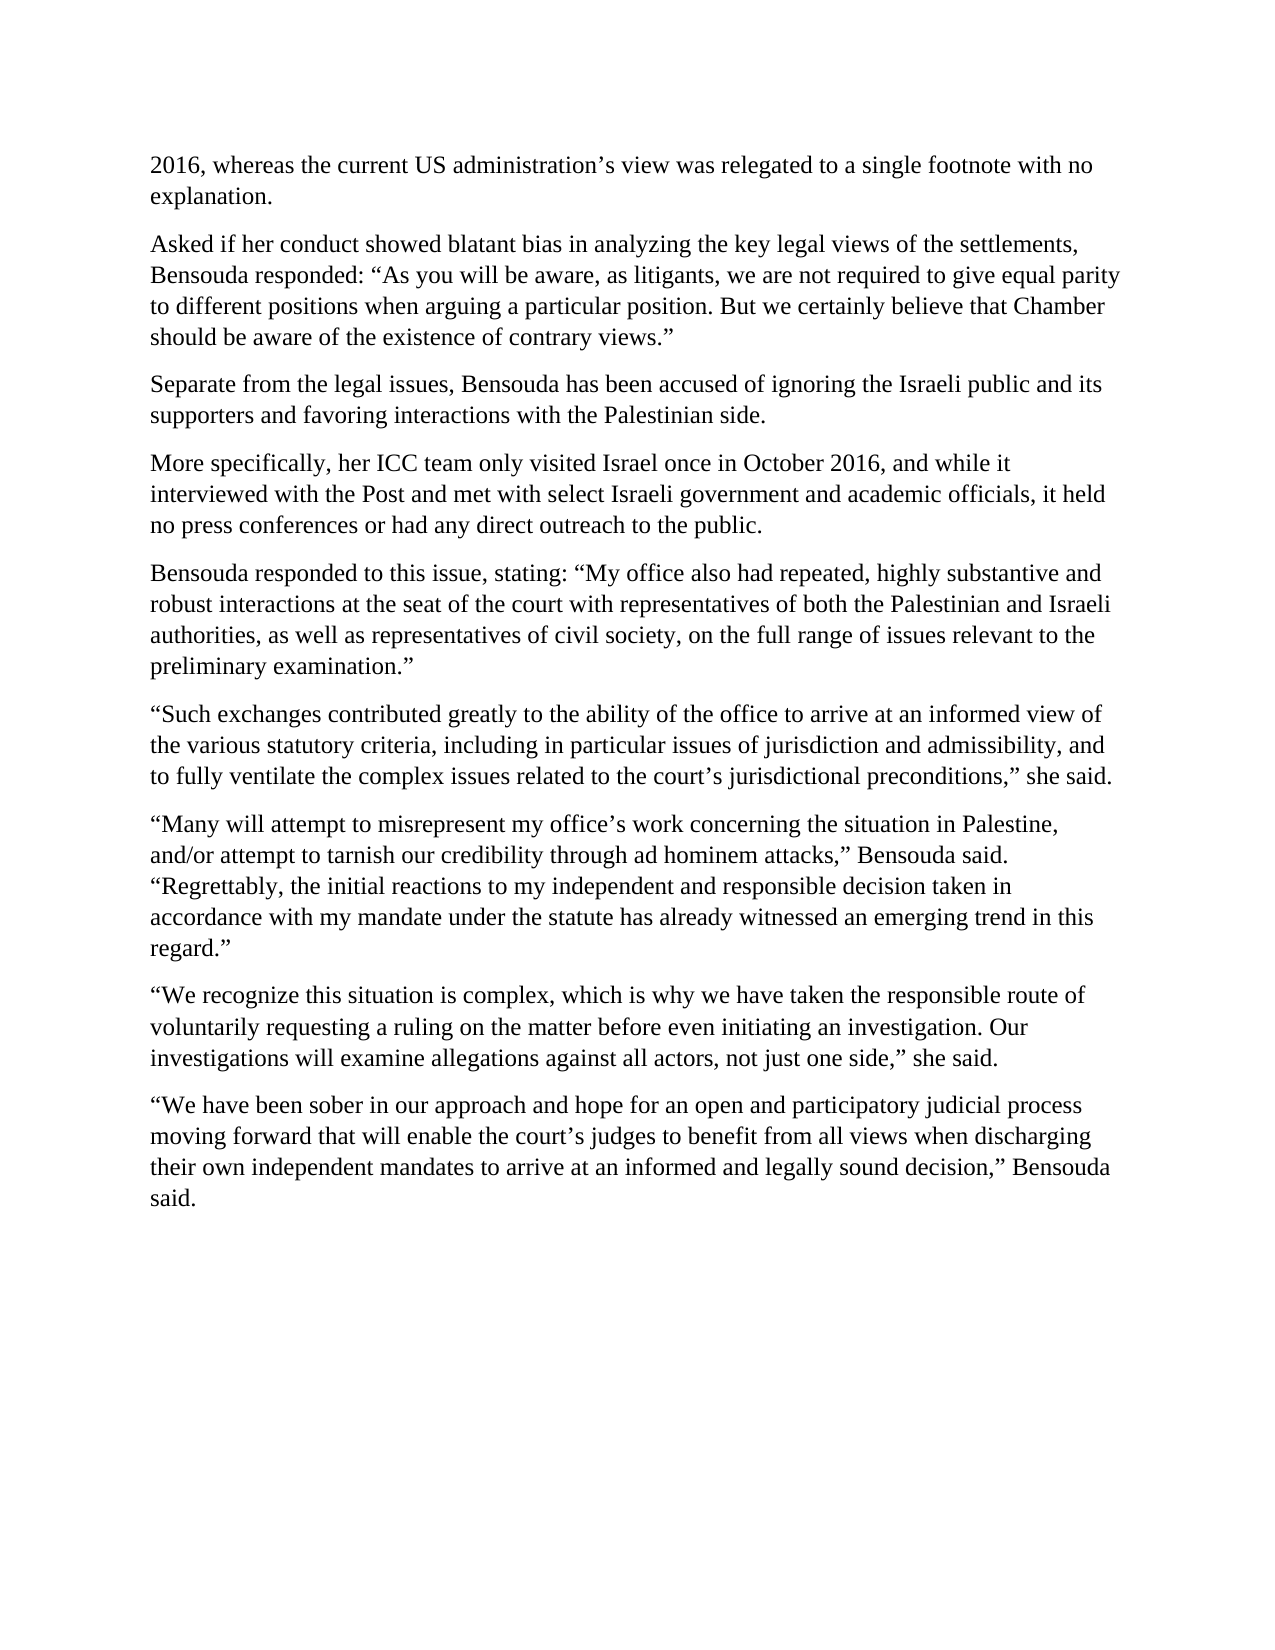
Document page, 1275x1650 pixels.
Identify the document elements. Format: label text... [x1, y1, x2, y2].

text Asked if her conduct showed blatant bias in analyzing the key legal views of the settlements, Bensouda responded: “As you will be aware, as litigants, we are not required to give equal parity to different positions when arguing a particular position. But we certainly believe that Chamber should be aware of the existence of contrary views.” [150, 229, 1125, 351]
text “We have been sober in our approach and hope for an open and participatory judicial process moving forward that will enable the court’s judges to benefit from all views when discharging their own independent mandates to arrive at an informed and legally sound decision,” Bensouda said. [150, 1090, 1125, 1212]
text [150, 150, 1125, 210]
text More specifically, her ICC team only visited Israel once in October 2016, and while it interviewed with the Post and met with select Israeli government and academic officials, it held no press conferences or had any direct outreach to the public. [150, 448, 1125, 539]
text Separate from the legal issues, Bensouda has been accused of ignoring the Israeli public and its supporters and favoring interactions with the Palestinian side. [150, 369, 1125, 429]
text “Many will attempt to misrepresent my office’s work concerning the situation in Palestine, and/or attempt to tarnish our credibility through ad hominem attacks,” Bensouda said. “Regrettably, the initial reactions to my independent and responsible decision taken in accordance with my mandate under the statute has already witnessed an emerging trend in this regard.” [150, 809, 1125, 962]
text “Such exchanges contributed greatly to the ability of the office to arrive at an informed view of the various statutory criteria, including in particular issues of jurisdiction and admissibility, and to fully ventilate the complex issues related to the court’s jurisdictional preconditions,” she said. [150, 699, 1125, 790]
text “We recognize this situation is complex, which is why we have taken the responsible route of voluntarily requesting a ruling on the matter before even initiating an investigation. Our investigations will examine allegations against all actors, not just one side,” she said. [150, 981, 1125, 1071]
text Bensouda responded to this issue, stating: “My office also had repeated, highly substantive and robust interactions at the seat of the court with representatives of both the Palestinian and Israeli authorities, as well as representatives of civil society, on the full range of issues relevant to the preliminary examination.” [150, 558, 1125, 680]
